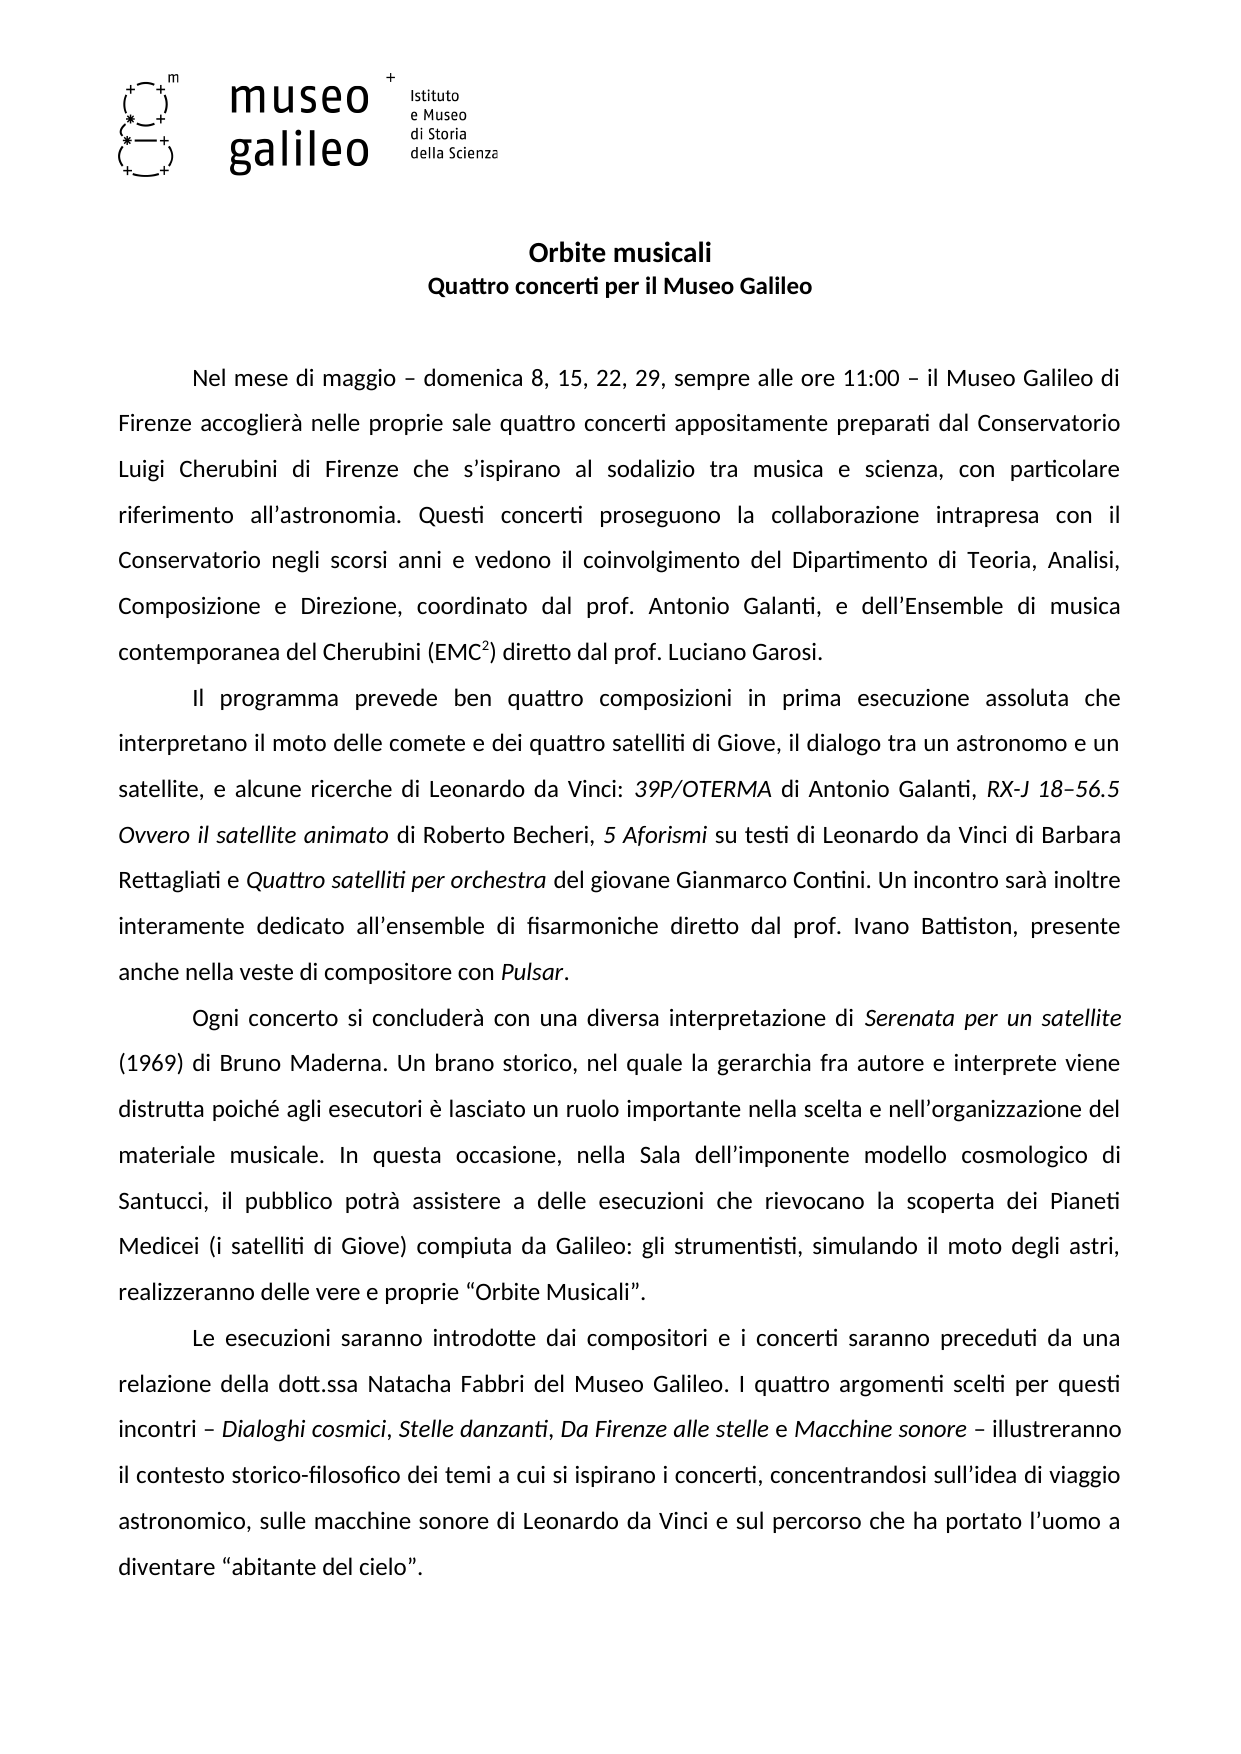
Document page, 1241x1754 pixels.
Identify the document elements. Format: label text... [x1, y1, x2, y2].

text Orbite musicali [118, 234, 1122, 270]
text Le esecuzioni saranno introdotte dai compositori e i concerti saranno preceduti da una relazione della dott.ssa Natacha Fabbri del Museo Galileo. I quattro argomenti scelti per questi incontri – Dialoghi cosmici, Stelle danzanti, Da Firenze alle stelle e Macchine sonore – illustreranno il contesto storico-filosofico dei temi a cui si ispirano i concerti, concentrandosi sull’idea di viaggio astronomico, sulle macchine sonore di Leonardo da Vinci e sul percorso che ha portato l’uomo a diventare “abitante del cielo”. [118, 1322, 1122, 1581]
text Ogni concerto si concluderà con una diversa interpretazione di Serenata per un satellite (1969) di Bruno Maderna. Un brano storico, nel quale la gerarchia fra autore e interprete viene distrutta poiché agli esecutori è lasciato un ruolo importante nella scelta e nell’organizzazione del materiale musicale. In questa occasione, nella Sala dell’imponente modello cosmologico di Santucci, il pubblico potrà assistere a delle esecuzioni che rievocano la scoperta dei Pianeti Medicei (i satelliti di Giove) compiuta da Galileo: gli strumentisti, simulando il moto degli astri, realizzeranno delle vere e proprie “Orbite Musicali”. [118, 1002, 1122, 1307]
picture [118, 73, 498, 177]
text Il programma prevede ben quattro composizioni in prima esecuzione assoluta che interpretano il moto delle comete e dei quattro satelliti di Giove, il dialogo tra un astronomo e un satellite, e alcune ricerche di Leonardo da Vinci: 39P/OTERMA di Antonio Galanti, RX-J 18–56.5 Ovvero il satellite animato di Roberto Becheri, 5 Aforismi su testi di Leonardo da Vinci di Barbara Rettagliati e Quattro satelliti per orchestra del giovane Gianmarco Contini. Un incontro sarà inoltre interamente dedicato all’ensemble di fisarmoniche diretto dal prof. Ivano Battiston, presente anche nella veste di compositore con Pulsar. [118, 682, 1122, 987]
text Nel mese di maggio – domenica 8, 15, 22, 29, sempre alle ore 11:00 – il Museo Galileo di Firenze accoglierà nelle proprie sale quattro concerti appositamente preparati dal Conservatorio Luigi Cherubini di Firenze che s’ispirano al sodalizio tra musica e scienza, con particolare riferimento all’astronomia. Questi concerti proseguono la collaborazione intrapresa con il Conservatorio negli scorsi anni e vedono il coinvolgimento del Dipartimento di Teoria, Analisi, Composizione e Direzione, coordinato dal prof. Antonio Galanti, e dell’Ensemble di musica contemporanea del Cherubini (EMC2) diretto dal prof. Luciano Garosi. [118, 362, 1122, 667]
text Quattro concerti per il Museo Galileo [118, 270, 1122, 301]
